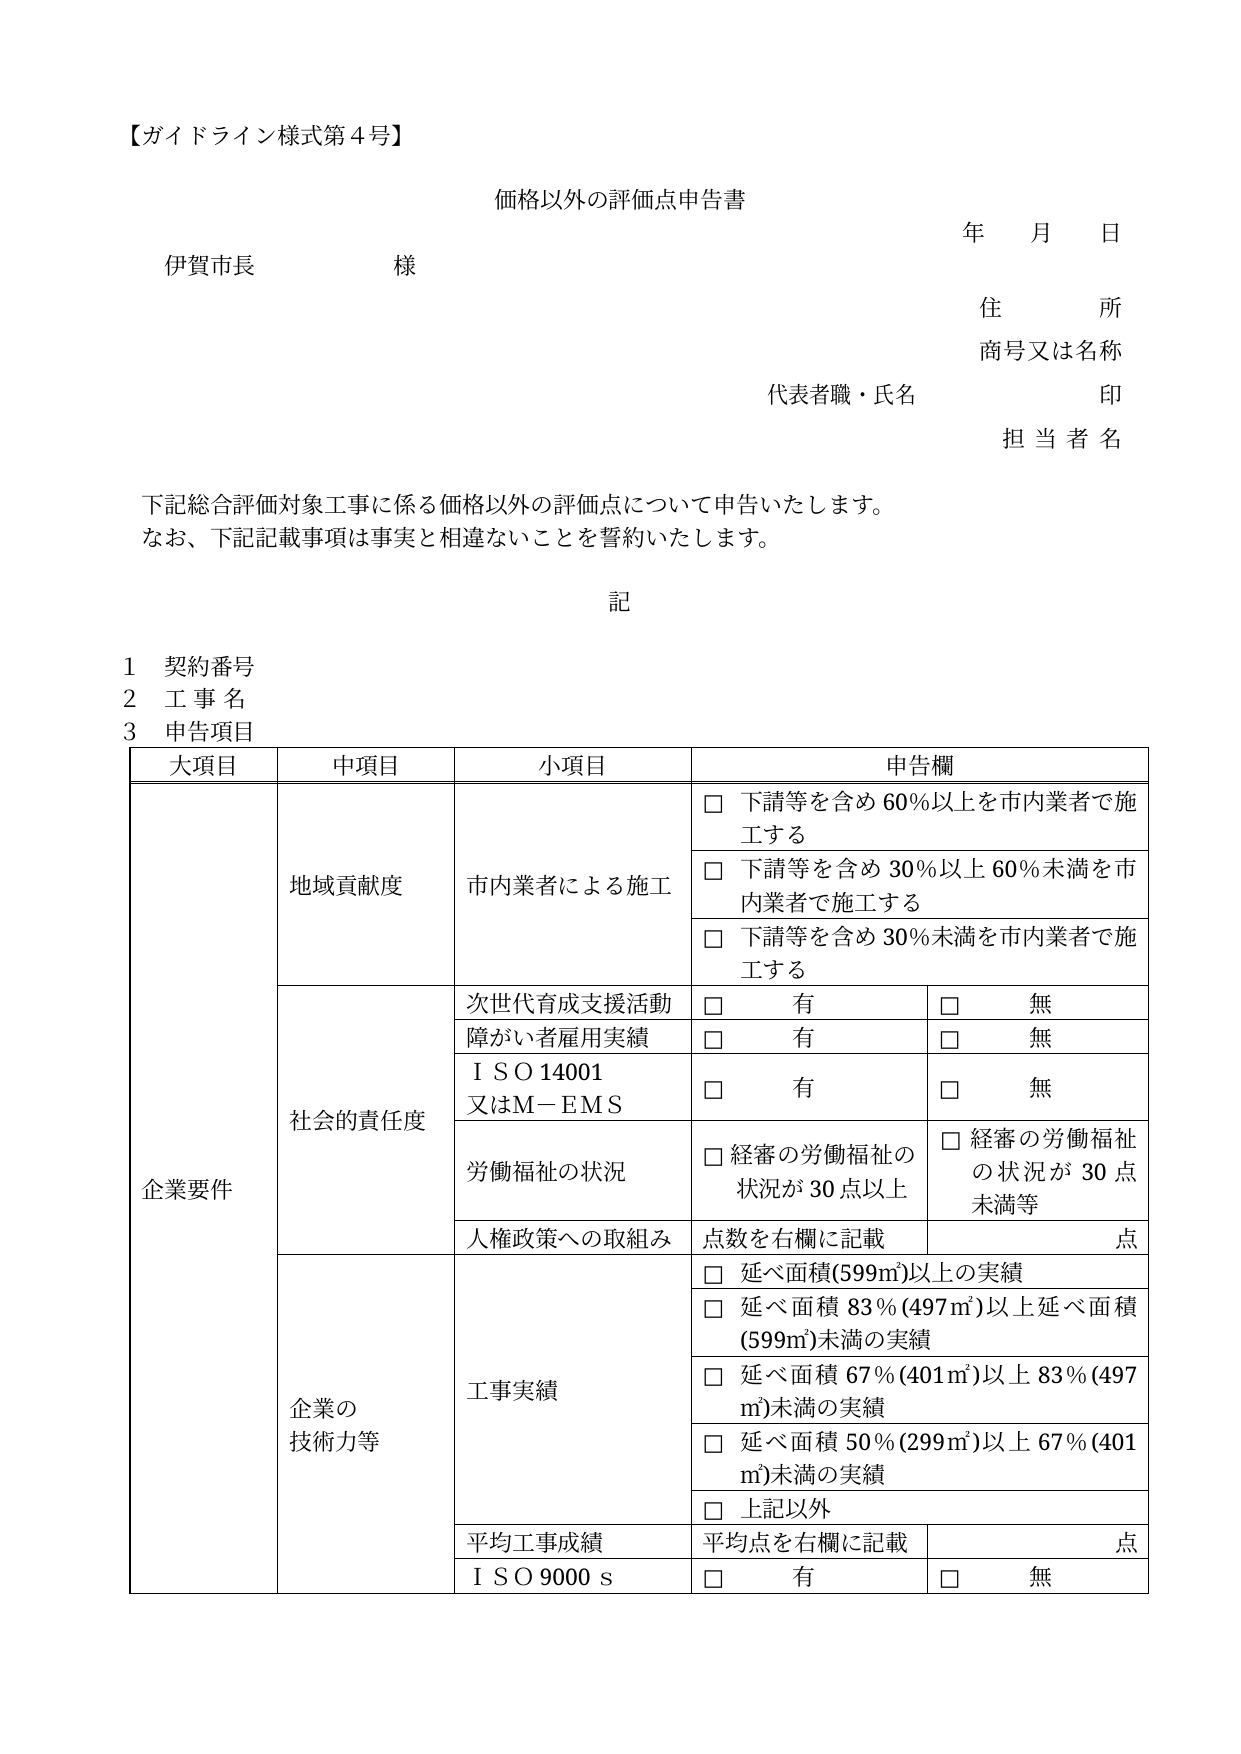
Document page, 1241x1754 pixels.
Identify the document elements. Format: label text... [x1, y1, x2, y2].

table_cell 企業の 技術力等 [278, 1255, 454, 1592]
table_cell □ 無 [928, 1020, 1148, 1053]
table_cell 延べ面積83％(497㎡)以上延べ面積(599㎡)未満の実績 [692, 1289, 1148, 1356]
table_header 小項目 [455, 748, 691, 781]
table_cell 次世代育成支援活動 [455, 986, 691, 1019]
text 【ガイドライン様式第４号】 [118, 118, 1122, 151]
table_cell 延べ面積67％(401㎡)以上83％(497㎡)未満の実績 [692, 1357, 1148, 1423]
table_cell □ 経審の労働福祉の状況が30点未満等 [928, 1121, 1148, 1220]
table_cell 点 [928, 1221, 1148, 1254]
table_cell 企業要件 [131, 784, 277, 1592]
table_header 申告欄 [692, 748, 1148, 781]
table_cell 市内業者による施工 [455, 784, 691, 984]
table_cell □ 有 [692, 1559, 927, 1592]
table_cell ＩＳＯ9000ｓ [455, 1559, 691, 1592]
text ３ 申告項目 [118, 714, 1122, 747]
table_cell 地域貢献度 [278, 784, 454, 984]
table_cell 点数を右欄に記載 [692, 1221, 927, 1254]
table_cell 延べ面積50％(299㎡)以上67％(401㎡)未満の実績 [692, 1424, 1148, 1490]
text １ 契約番号 [118, 648, 1026, 681]
subtitle 記 [118, 584, 1122, 617]
table_cell □ 有 [692, 986, 927, 1019]
table_cell 点 [928, 1525, 1148, 1558]
table_cell 下請等を含め60％以上を市内業者で施工する [692, 784, 1148, 850]
table_cell 障がい者雇用実績 [455, 1020, 691, 1053]
table_header 大項目 [131, 748, 277, 781]
table_cell 下請等を含め30％以上60％未満を市内業者で施工する [692, 851, 1148, 917]
table_cell 労働福祉の状況 [455, 1121, 691, 1220]
text 住 所 [118, 281, 1122, 325]
table_cell 上記以外 [692, 1491, 1148, 1524]
table_cell □ 有 [692, 1054, 927, 1120]
table_cell 下請等を含め30％未満を市内業者で施工する [692, 919, 1148, 984]
table_cell 平均工事成績 [455, 1525, 691, 1558]
table_cell 人権政策への取組み [455, 1221, 691, 1254]
table_cell □ 経審の労働福祉の状況が30点以上 [692, 1121, 927, 1220]
text 下記総合評価対象工事に係る価格以外の評価点について申告いたします。 [118, 487, 1122, 520]
table_cell □ 無 [928, 1054, 1148, 1120]
text 年 月 日 [118, 215, 1122, 248]
table_cell 平均点を右欄に記載 [692, 1525, 927, 1558]
table_cell 工事実績 [455, 1255, 691, 1524]
text ２ 工事名 [118, 681, 1122, 714]
table_cell ＩＳＯ14001 又はＭ－ＥＭＳ [455, 1054, 691, 1120]
table_cell 社会的責任度 [278, 986, 454, 1254]
text 価格以外の評価点申告書 [118, 182, 1122, 215]
table_cell □ 無 [928, 986, 1148, 1019]
text 担当者名 [118, 412, 1122, 456]
text 商号又は名称 [118, 325, 1122, 368]
table_cell □ 有 [692, 1020, 927, 1053]
text 伊賀市長 様 [118, 248, 1122, 281]
table_header 中項目 [278, 748, 454, 781]
text なお、下記記載事項は事実と相違ないことを誓約いたします。 [118, 520, 1122, 553]
text 代表者職・氏名 印 [118, 368, 1122, 412]
table_cell 延べ面積(599㎡)以上の実績 [692, 1255, 1148, 1288]
table_cell □ 無 [928, 1559, 1148, 1592]
